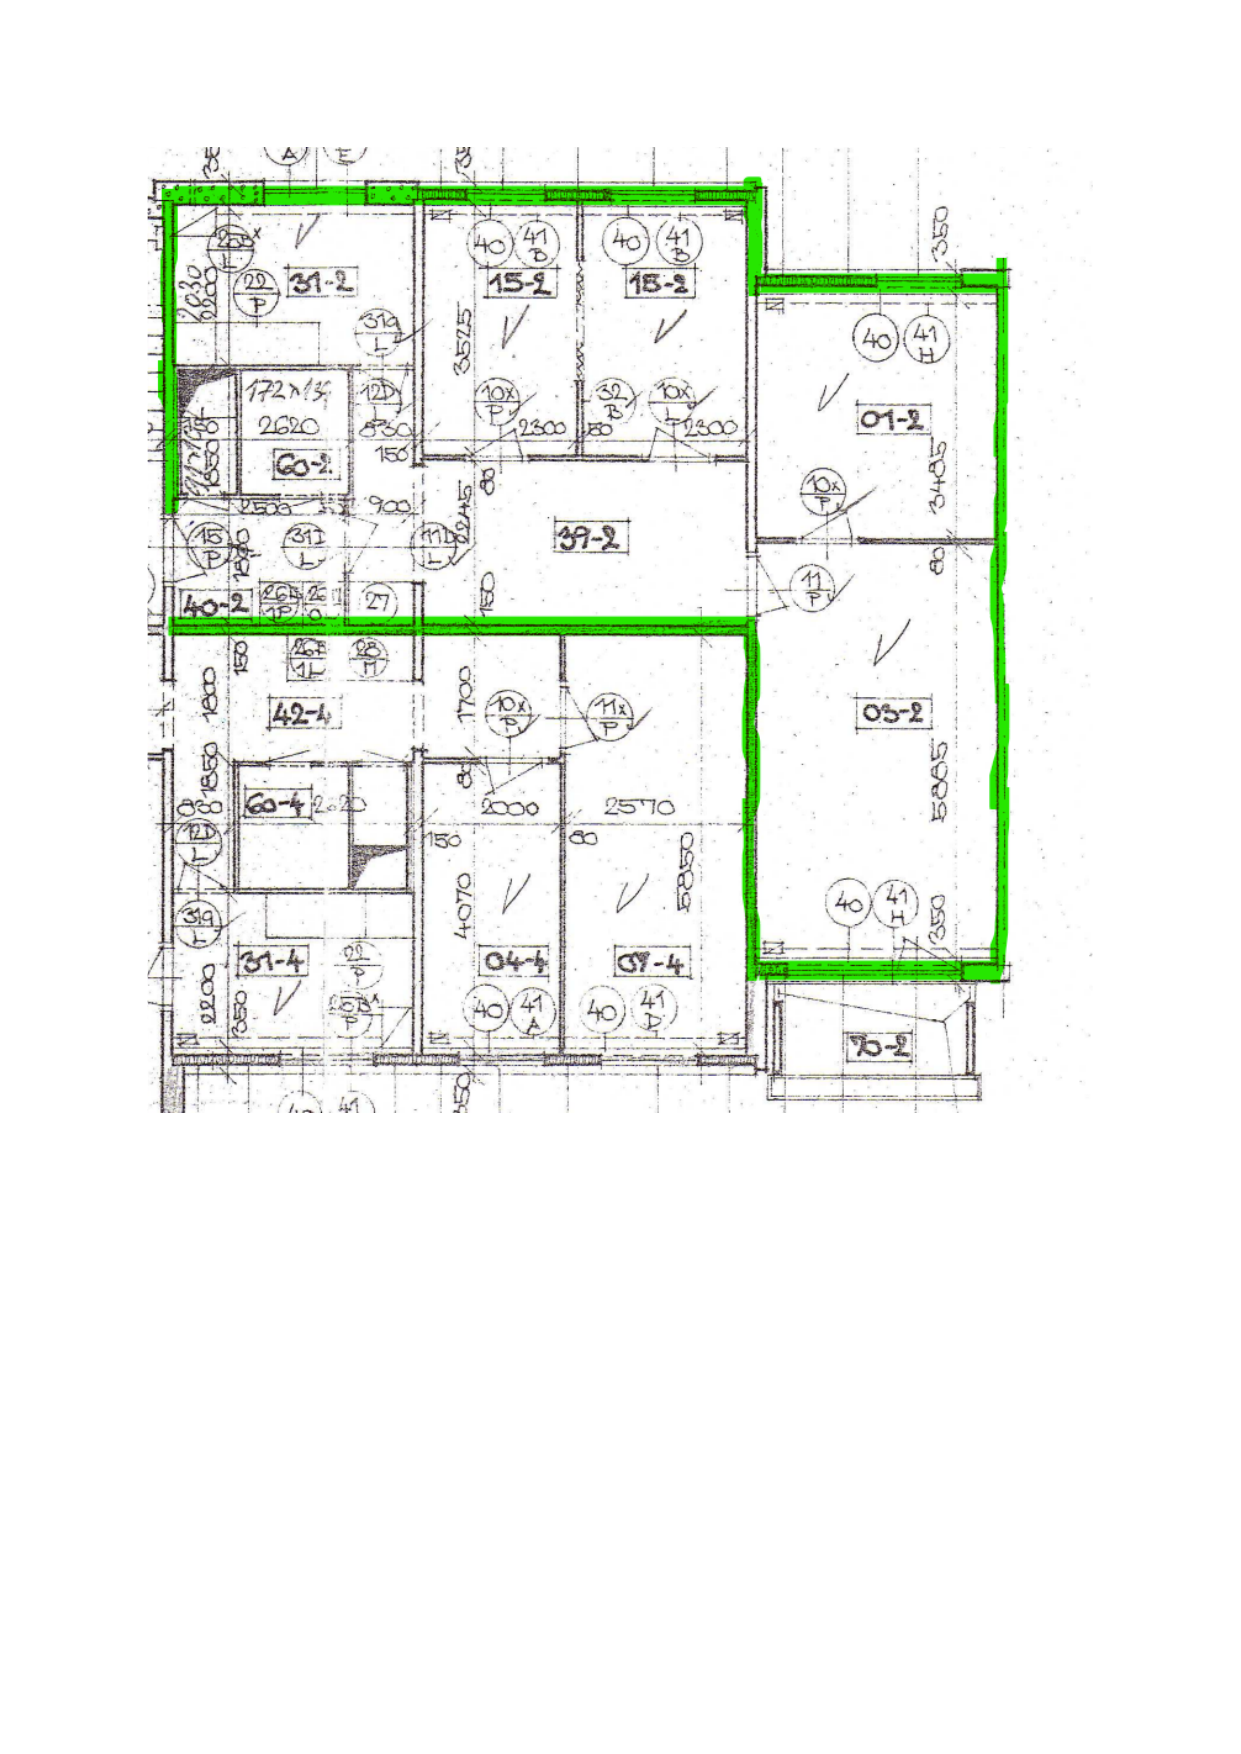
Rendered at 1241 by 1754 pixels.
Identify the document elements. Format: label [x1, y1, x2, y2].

picture [147, 147, 1093, 1113]
